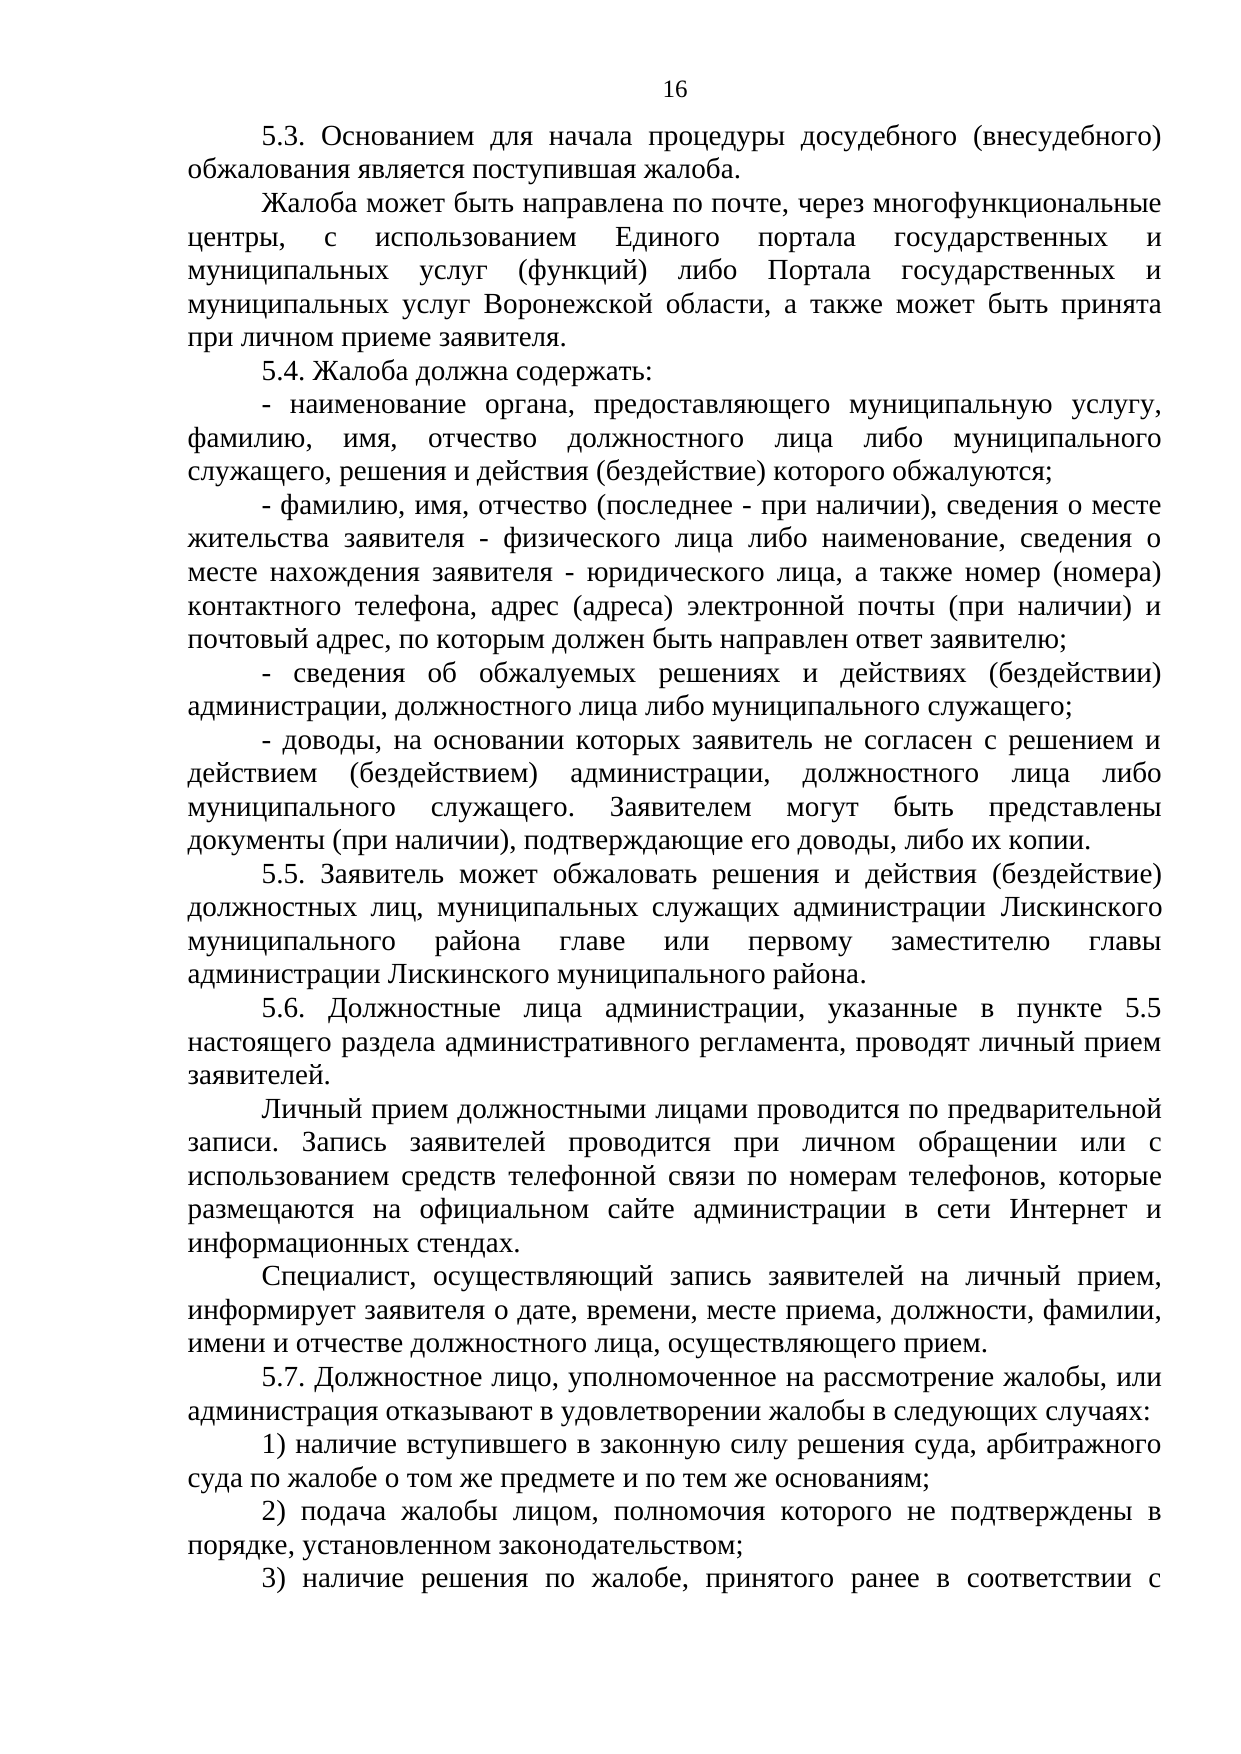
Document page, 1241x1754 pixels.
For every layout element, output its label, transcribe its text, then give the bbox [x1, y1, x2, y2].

text 1) наличие вступившего в законную силу решения суда, арбитражного суда по жалобе о том же предмете и по тем же основаниям; [187, 1426, 1162, 1493]
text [187, 1560, 1162, 1594]
text Жалоба может быть направлена по почте, через многофункциональные центры, с использованием Единого портала государственных и муниципальных услуг (функций) либо Портала государственных и муниципальных услуг Воронежской области, а также может быть принята при личном приеме заявителя. [187, 185, 1162, 353]
text Личный прием должностными лицами проводится по предварительной записи. Запись заявителей проводится при личном обращении или с использованием средств телефонной связи по номерам телефонов, которые размещаются на официальном сайте администрации в сети Интернет и информационных стендах. [187, 1091, 1162, 1258]
text - сведения об обжалуемых решениях и действиях (бездействии) администрации, должностного лица либо муниципального служащего; [187, 655, 1162, 722]
text 5.5. Заявитель может обжаловать решения и действия (бездействие) должностных лиц, муниципальных служащих администрации Лискинского муниципального района главе или первому заместителю главы администрации Лискинского муниципального района. [187, 856, 1162, 990]
text 5.4. Жалоба должна содержать: [187, 353, 1162, 386]
text 2) подача жалобы лицом, полномочия которого не подтверждены в порядке, установленном законодательством; [187, 1493, 1162, 1560]
text 5.7. Должностное лицо, уполномоченное на рассмотрение жалобы, или администрация отказывают в удовлетворении жалобы в следующих случаях: [187, 1359, 1162, 1426]
text 5.3. Основанием для начала процедуры досудебного (внесудебного) обжалования является поступившая жалоба. [187, 118, 1162, 185]
text - наименование органа, предоставляющего муниципальную услугу, фамилию, имя, отчество должностного лица либо муниципального служащего, решения и действия (бездействие) которого обжалуются; [187, 386, 1162, 487]
text Специалист, осуществляющий запись заявителей на личный прием, информирует заявителя о дате, времени, месте приема, должности, фамилии, имени и отчестве должностного лица, осуществляющего прием. [187, 1258, 1162, 1359]
text - доводы, на основании которых заявитель не согласен с решением и действием (бездействием) администрации, должностного лица либо муниципального служащего. Заявителем могут быть представлены документы (при наличии), подтверждающие его доводы, либо их копии. [187, 722, 1162, 856]
text - фамилию, имя, отчество (последнее - при наличии), сведения о месте жительства заявителя - физического лица либо наименование, сведения о месте нахождения заявителя - юридического лица, а также номер (номера) контактного телефона, адрес (адреса) электронной почты (при наличии) и почтовый адрес, по которым должен быть направлен ответ заявителю; [187, 487, 1162, 655]
text 5.6. Должностные лица администрации, указанные в пункте 5.5 настоящего раздела административного регламента, проводят личный прием заявителей. [187, 990, 1162, 1091]
